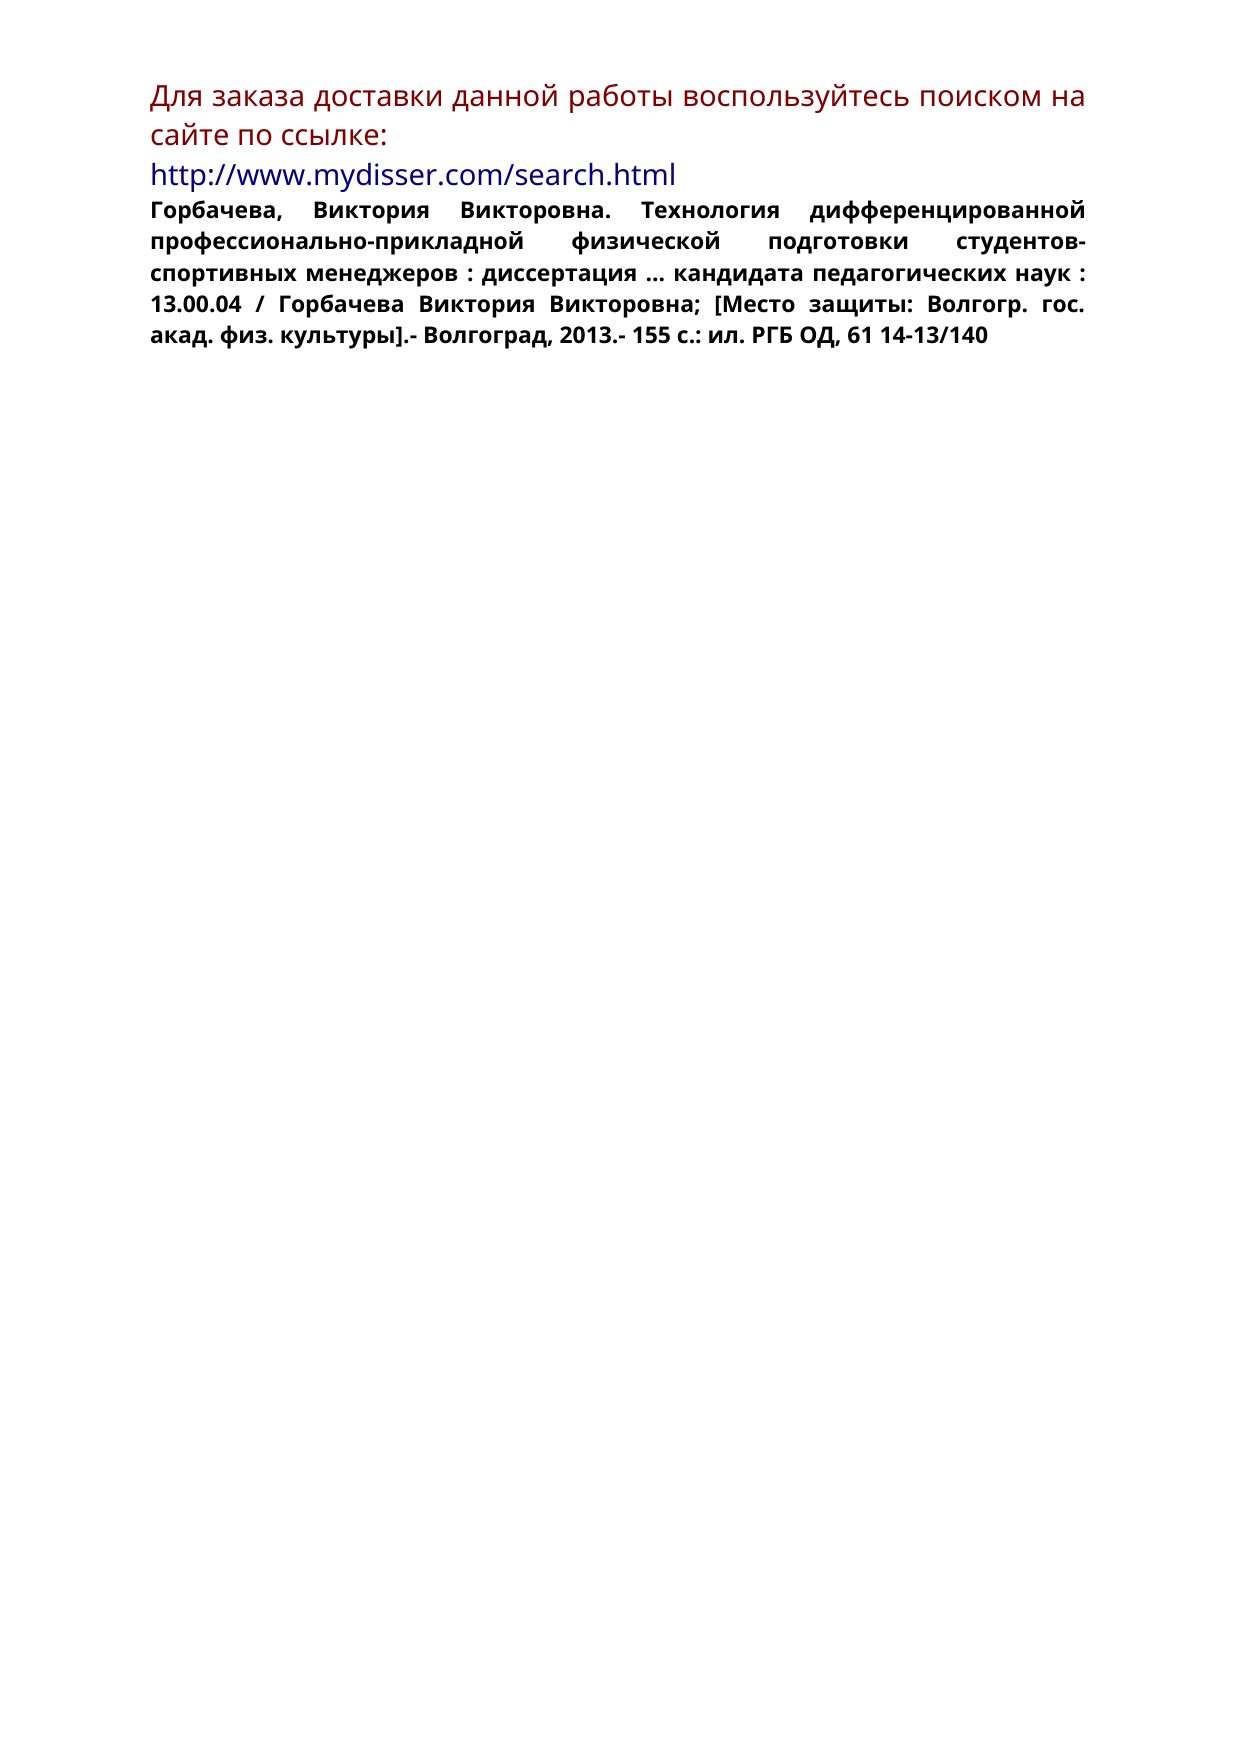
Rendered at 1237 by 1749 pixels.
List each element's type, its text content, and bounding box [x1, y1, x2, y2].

text Горбачева, Виктория Викторовна. Технология дифференцированной профессионально-прикладной физической подготовки студентов-спортивных менеджеров : диссертация ... кандидата педагогических наук : 13.00.04 / Горбачева Виктория Викторовна; [Место защиты: Волгогр. гос. акад. физ. культуры].- Волгоград, 2013.- 155 с.: ил. РГБ ОД, 61 14-13/140 [150, 194, 1086, 350]
